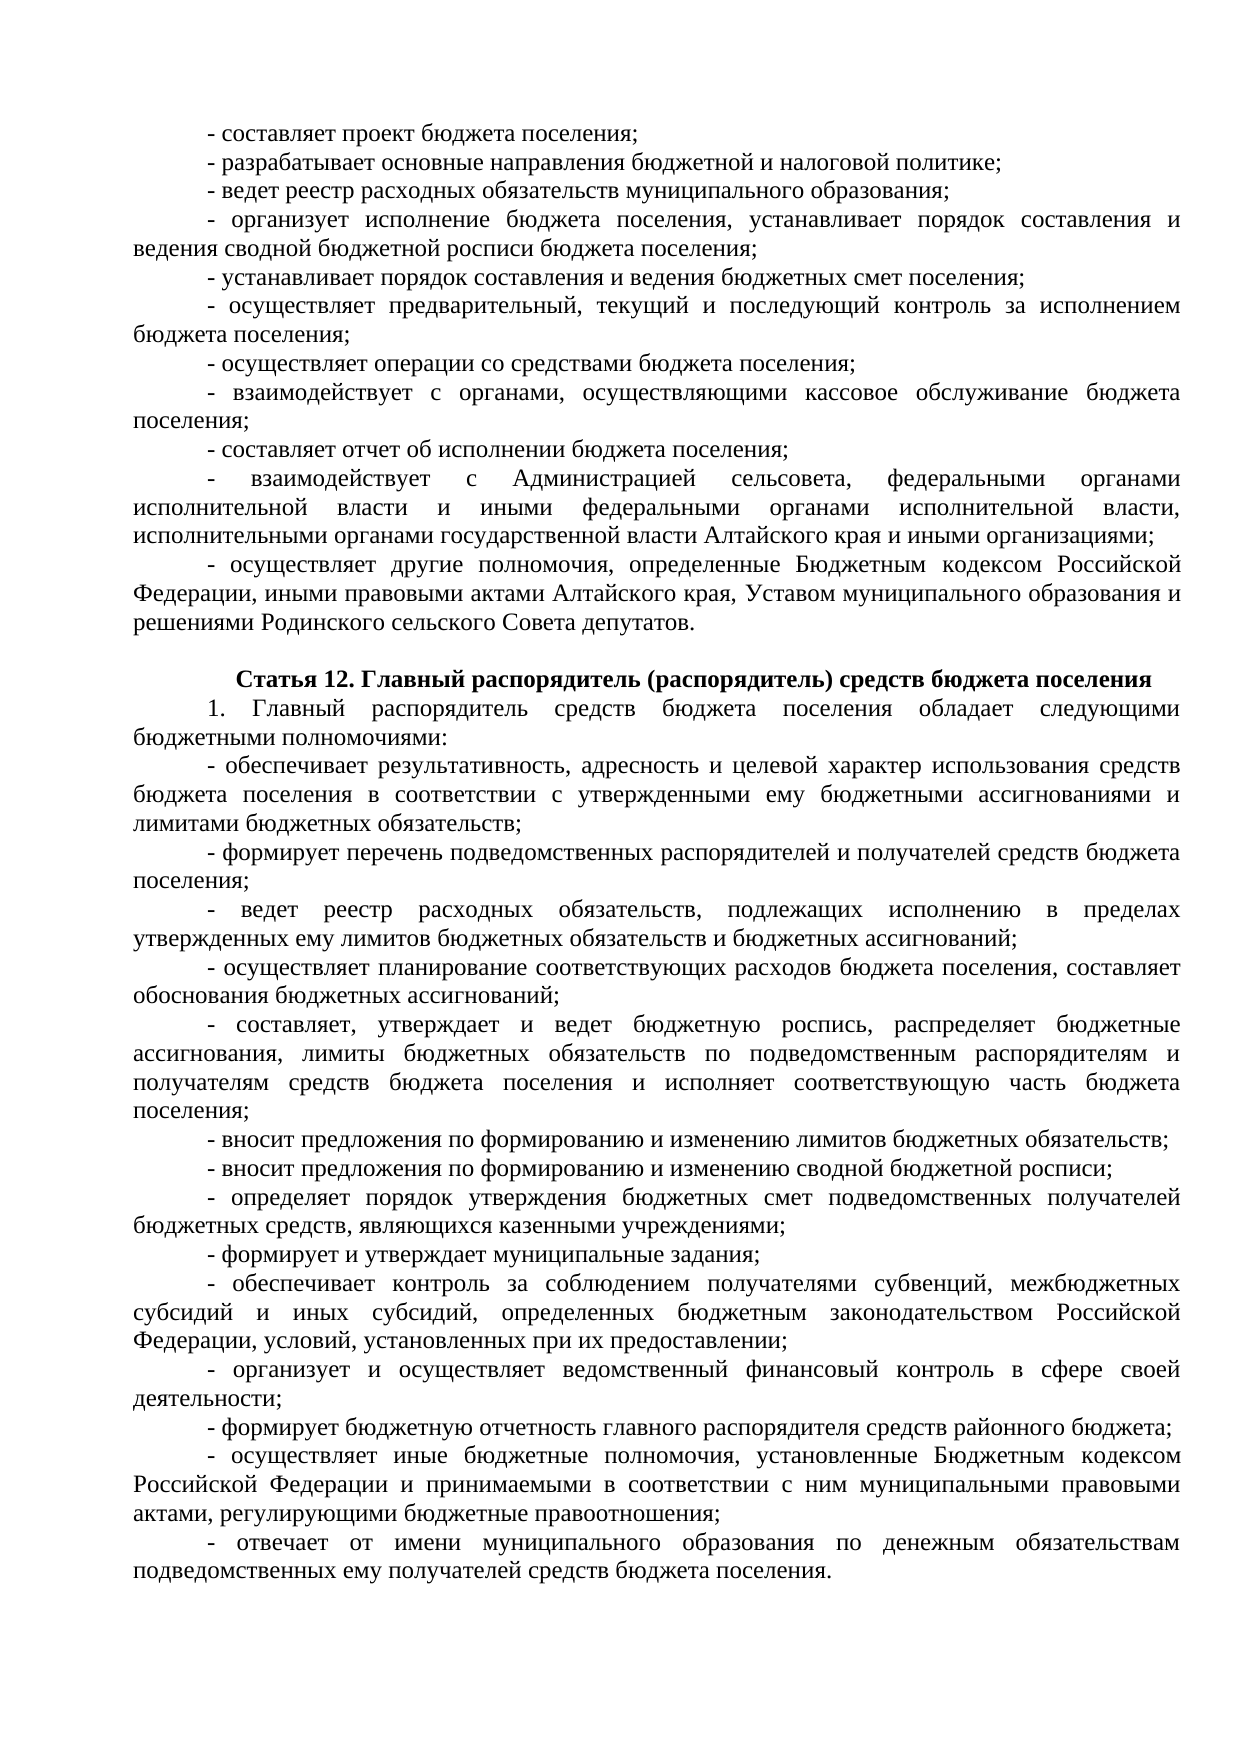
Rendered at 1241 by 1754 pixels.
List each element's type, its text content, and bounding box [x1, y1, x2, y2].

text - осуществляет операции со средствами бюджета поселения; [133, 348, 1181, 377]
text - составляет отчет об исполнении бюджета поселения; [133, 434, 1181, 463]
text - организует и осуществляет ведомственный финансовый контроль в сфере своей деятельности; [133, 1354, 1181, 1412]
text - осуществляет предварительный, текущий и последующий контроль за исполнением бюджета поселения; [133, 291, 1181, 348]
text - осуществляет другие полномочия, определенные Бюджетным кодексом Российской Федерации, иными правовыми актами Алтайского края, Уставом муниципального образования и решениями Родинского сельского Совета депутатов. [133, 549, 1181, 636]
text - ведет реестр расходных обязательств, подлежащих исполнению в пределах утвержденных ему лимитов бюджетных обязательств и бюджетных ассигнований; [133, 894, 1181, 952]
text - ведет реестр расходных обязательств муниципального образования; [133, 176, 1181, 204]
text - формирует и утверждает муниципальные задания; [133, 1239, 1181, 1268]
text Статья 12. Главный распорядитель (распорядитель) средств бюджета поселения [133, 664, 1181, 693]
text - формирует бюджетную отчетность главного распорядителя средств районного бюджета; [133, 1412, 1181, 1441]
text - вносит предложения по формированию и изменению лимитов бюджетных обязательств; [133, 1124, 1181, 1153]
text - разрабатывает основные направления бюджетной и налоговой политике; [133, 147, 1181, 176]
text - составляет, утверждает и ведет бюджетную роспись, распределяет бюджетные ассигнования, лимиты бюджетных обязательств по подведомственным распорядителям и получателям средств бюджета поселения и исполняет соответствующую часть бюджета поселения; [133, 1009, 1181, 1124]
text - формирует перечень подведомственных распорядителей и получателей средств бюджета поселения; [133, 837, 1181, 894]
text - вносит предложения по формированию и изменению сводной бюджетной росписи; [133, 1153, 1181, 1182]
text - обеспечивает результативность, адресность и целевой характер использования средств бюджета поселения в соответствии с утвержденными ему бюджетными ассигнованиями и лимитами бюджетных обязательств; [133, 751, 1181, 837]
text - организует исполнение бюджета поселения, устанавливает порядок составления и ведения сводной бюджетной росписи бюджета поселения; [133, 204, 1181, 262]
text - обеспечивает контроль за соблюдением получателями субвенций, межбюджетных субсидий и иных субсидий, определенных бюджетным законодательством Российской Федерации, условий, установленных при их предоставлении; [133, 1268, 1181, 1354]
text 1. Главный распорядитель средств бюджета поселения обладает следующими бюджетными полномочиями: [133, 693, 1181, 751]
text - устанавливает порядок составления и ведения бюджетных смет поселения; [133, 262, 1181, 291]
text - взаимодействует с Администрацией сельсовета, федеральными органами исполнительной власти и иными федеральными органами исполнительной власти, исполнительными органами государственной власти Алтайского края и иными организациями; [133, 463, 1181, 549]
text - взаимодействует с органами, осуществляющими кассовое обслуживание бюджета поселения; [133, 377, 1181, 434]
text - определяет порядок утверждения бюджетных смет подведомственных получателей бюджетных средств, являющихся казенными учреждениями; [133, 1182, 1181, 1239]
text - отвечает от имени муниципального образования по денежным обязательствам подведомственных ему получателей средств бюджета поселения. [133, 1527, 1181, 1584]
text - осуществляет иные бюджетные полномочия, установленные Бюджетным кодексом Российской Федерации и принимаемыми в соответствии с ним муниципальными правовыми актами, регулирующими бюджетные правоотношения; [133, 1441, 1181, 1527]
text - составляет проект бюджета поселения; [133, 118, 1181, 147]
text - осуществляет планирование соответствующих расходов бюджета поселения, составляет обоснования бюджетных ассигнований; [133, 952, 1181, 1009]
